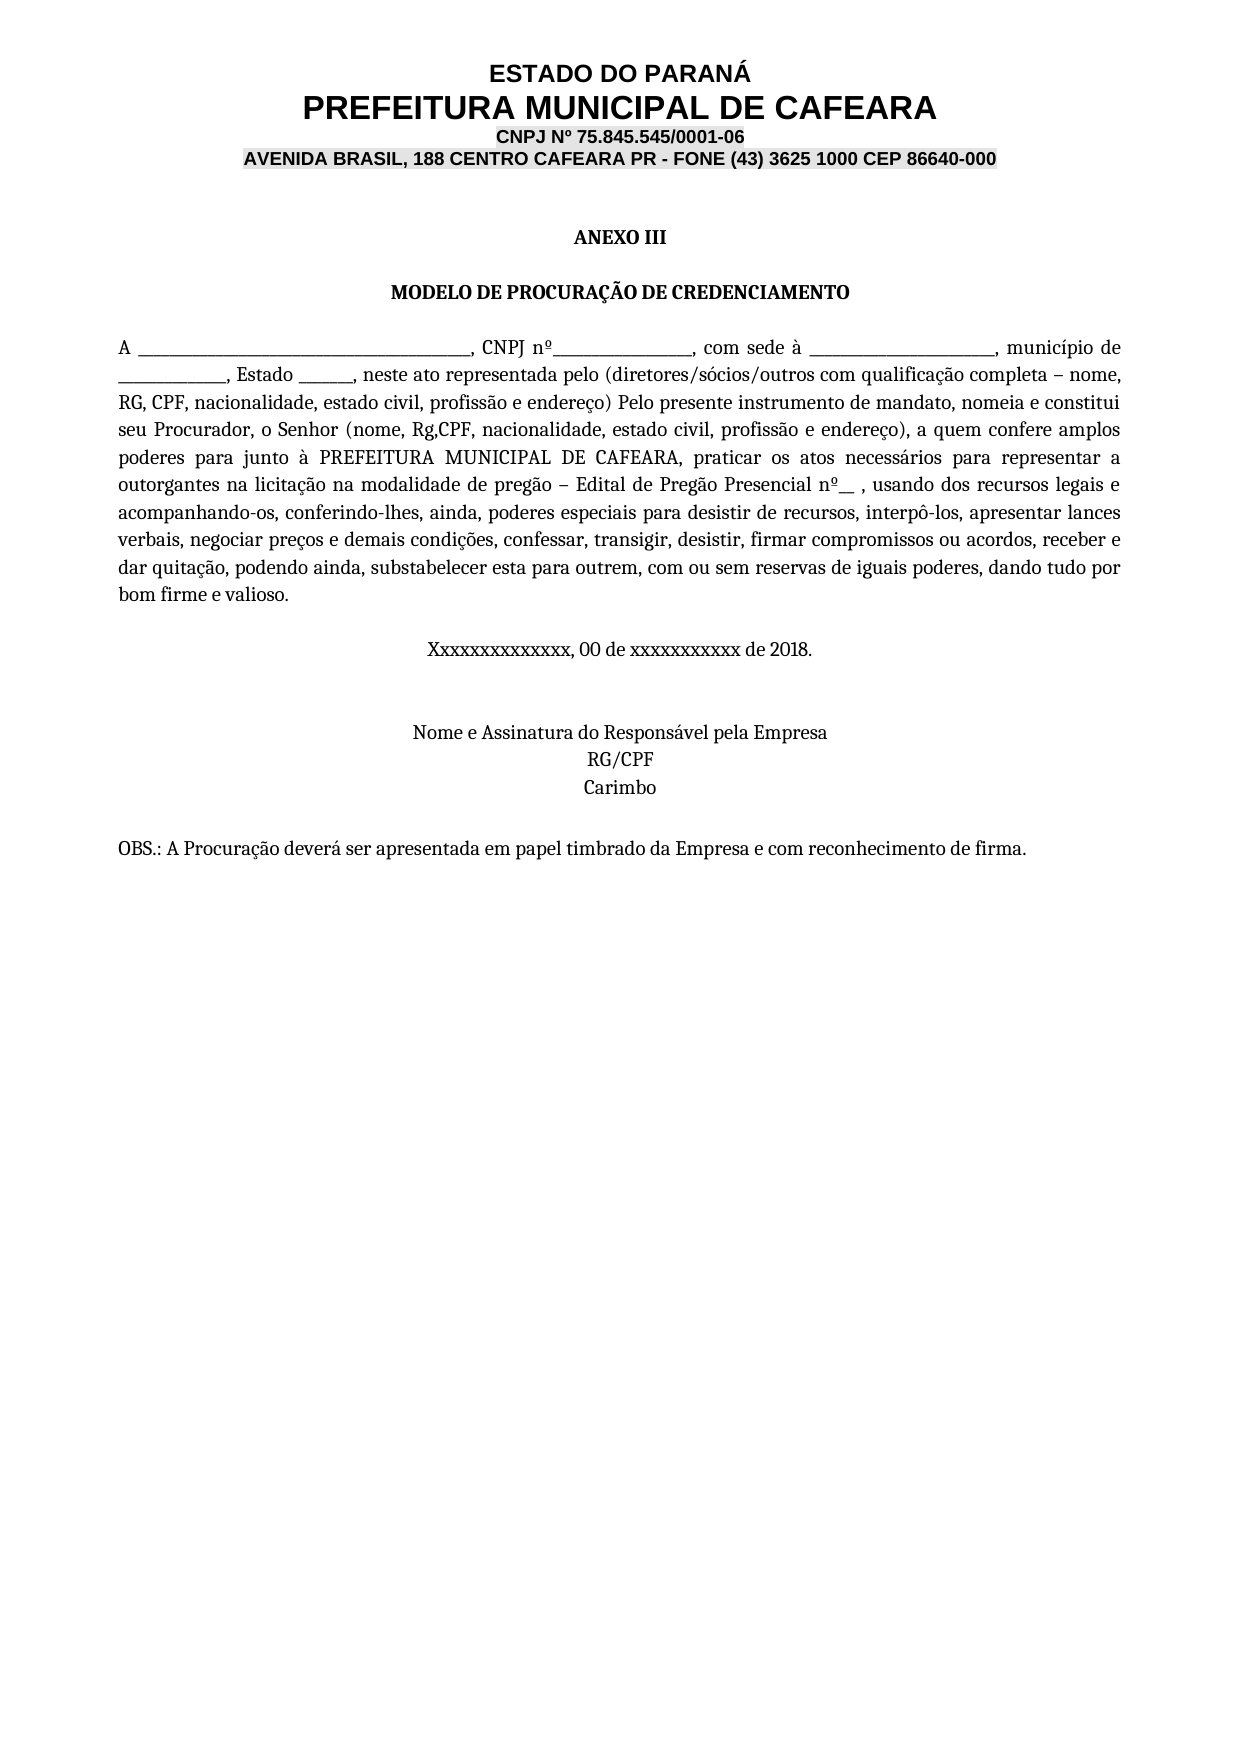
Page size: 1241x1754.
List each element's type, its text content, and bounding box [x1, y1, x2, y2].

text OBS.: A Procuração deverá ser apresentada em papel timbrado da Empresa e com reconhecimento de firma. [118, 836, 1122, 860]
text RG/CPF [118, 748, 1122, 772]
text Nome e Assinatura do Responsável pela Empresa [118, 721, 1122, 744]
text MODELO DE PROCURAÇÃO DE CREDENCIAMENTO [118, 281, 1122, 304]
text Carimbo [118, 776, 1122, 799]
text Xxxxxxxxxxxxxx, 00 de xxxxxxxxxxx de 2018. [118, 638, 1122, 662]
text A ___________________________________________, CNPJ nº__________________, com sede à ________________________, município de ______________, Estado _______, neste ato representada pelo (diretores/sócios/outros com qualificação completa – nome, RG, CPF, nacionalidade, estado civil, profissão e endereço) Pelo presente instrumento de mandato, nomeia e constitui seu Procurador, o Senhor (nome, Rg,CPF, nacionalidade, estado civil, profissão e endereço), a quem confere amplos poderes para junto à PREFEITURA MUNICIPAL DE CAFEARA, praticar os atos necessários para representar a outorgantes na licitação na modalidade de pregão – Edital de Pregão Presencial nº__ , usando dos recursos legais e acompanhando-os, conferindo-lhes, ainda, poderes especiais para desistir de recursos, interpô-los, apresentar lances verbais, negociar preços e demais condições, confessar, transigir, desistir, firmar compromissos ou acordos, receber e dar quitação, podendo ainda, substabelecer esta para outrem, com ou sem reservas de iguais poderes, dando tudo por bom firme e valioso. [118, 336, 1122, 607]
text ANEXO III [118, 226, 1122, 249]
